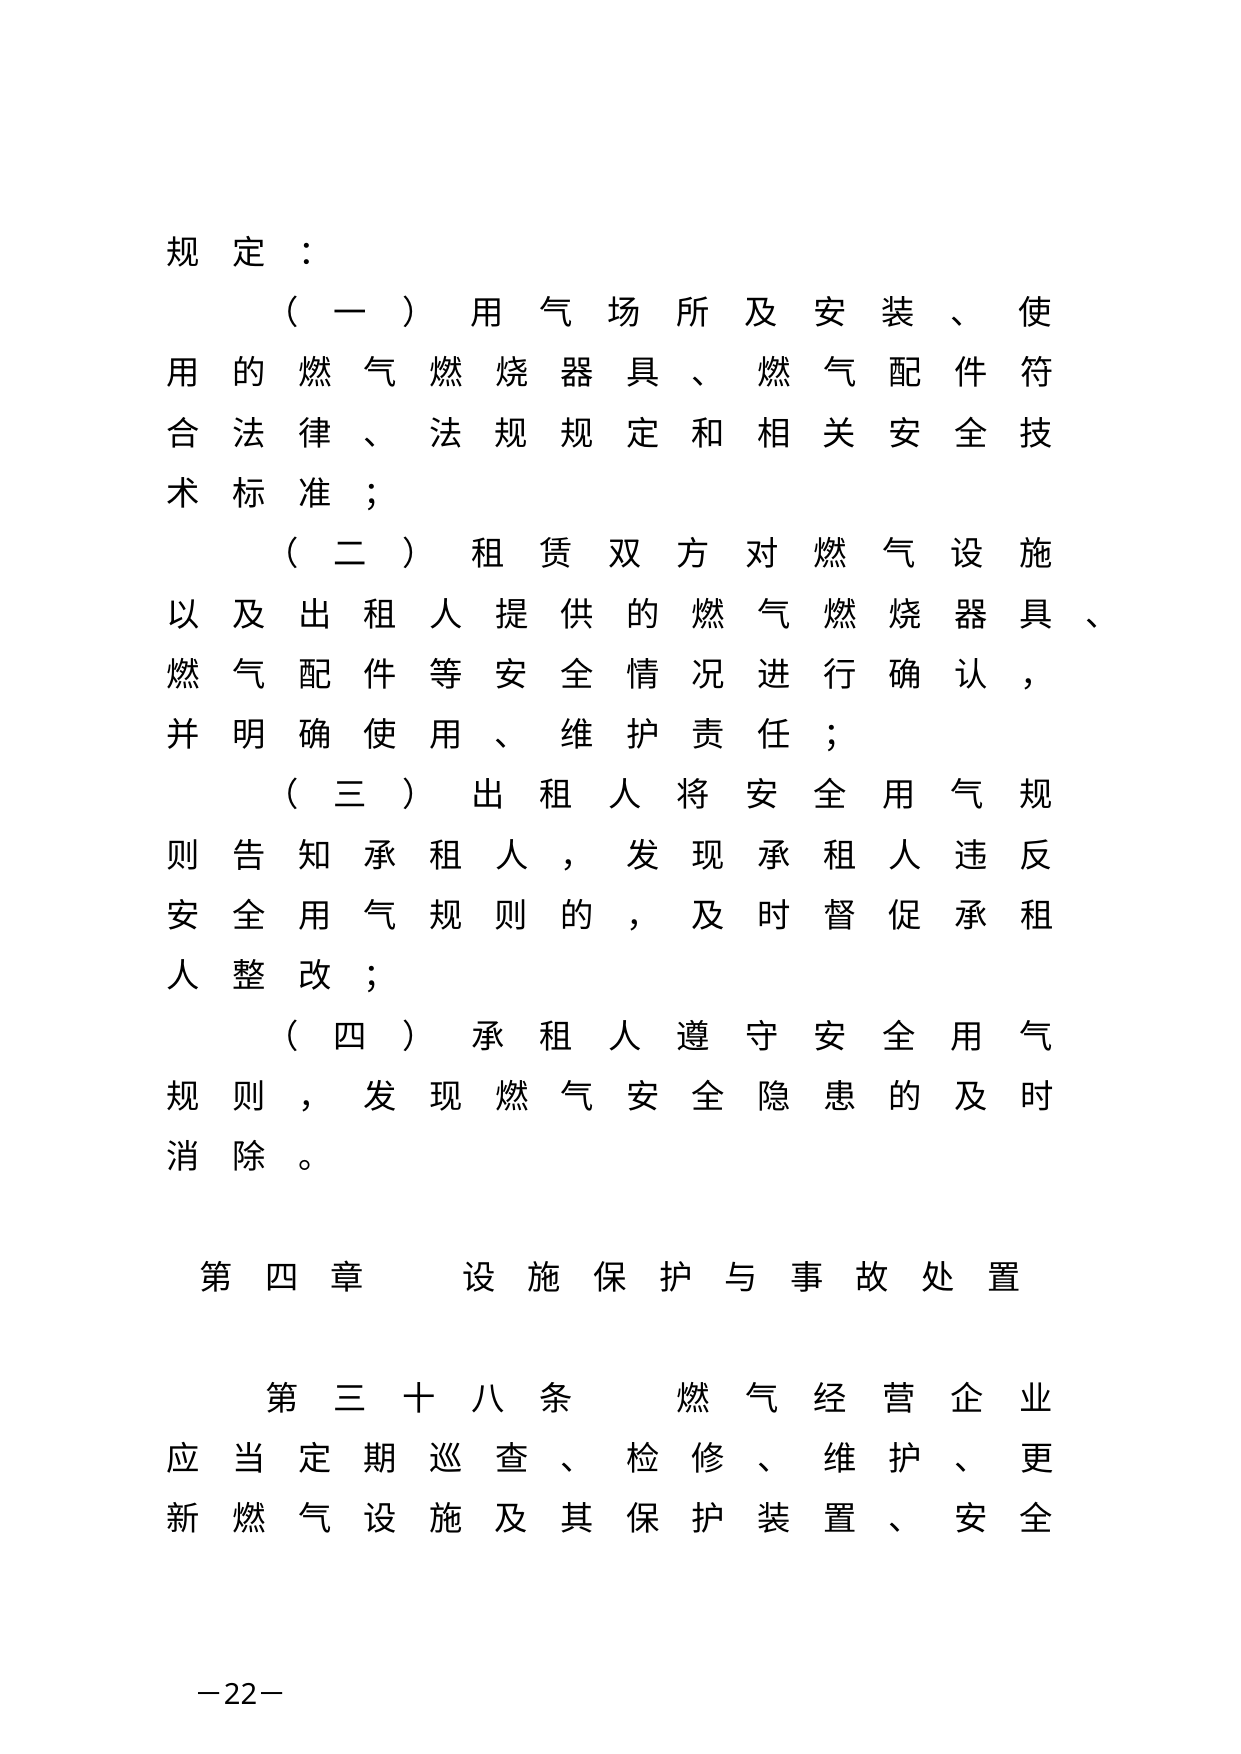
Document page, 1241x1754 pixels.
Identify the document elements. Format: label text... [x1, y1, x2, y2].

text （四）承租人遵守安全用气规则，发现燃气安全隐患的及时消除。 [167, 1003, 1085, 1184]
text （一）用气场所及安装、使用的燃气燃烧器具、燃气配件符合法律、法规规定和相关安全技术标准； [167, 280, 1085, 521]
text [167, 1365, 1085, 1546]
text 第四章 设施保护与事故处置 [167, 1245, 1085, 1305]
text （三）出租人将安全用气规则告知承租人，发现承租人违反安全用气规则的，及时督促承租人整改； [167, 762, 1085, 1003]
text （二）租赁双方对燃气设施以及出租人提供的燃气燃烧器具、燃气配件等安全情况进行确认，并明确使用、维护责任； [167, 521, 1085, 762]
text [167, 219, 1085, 280]
